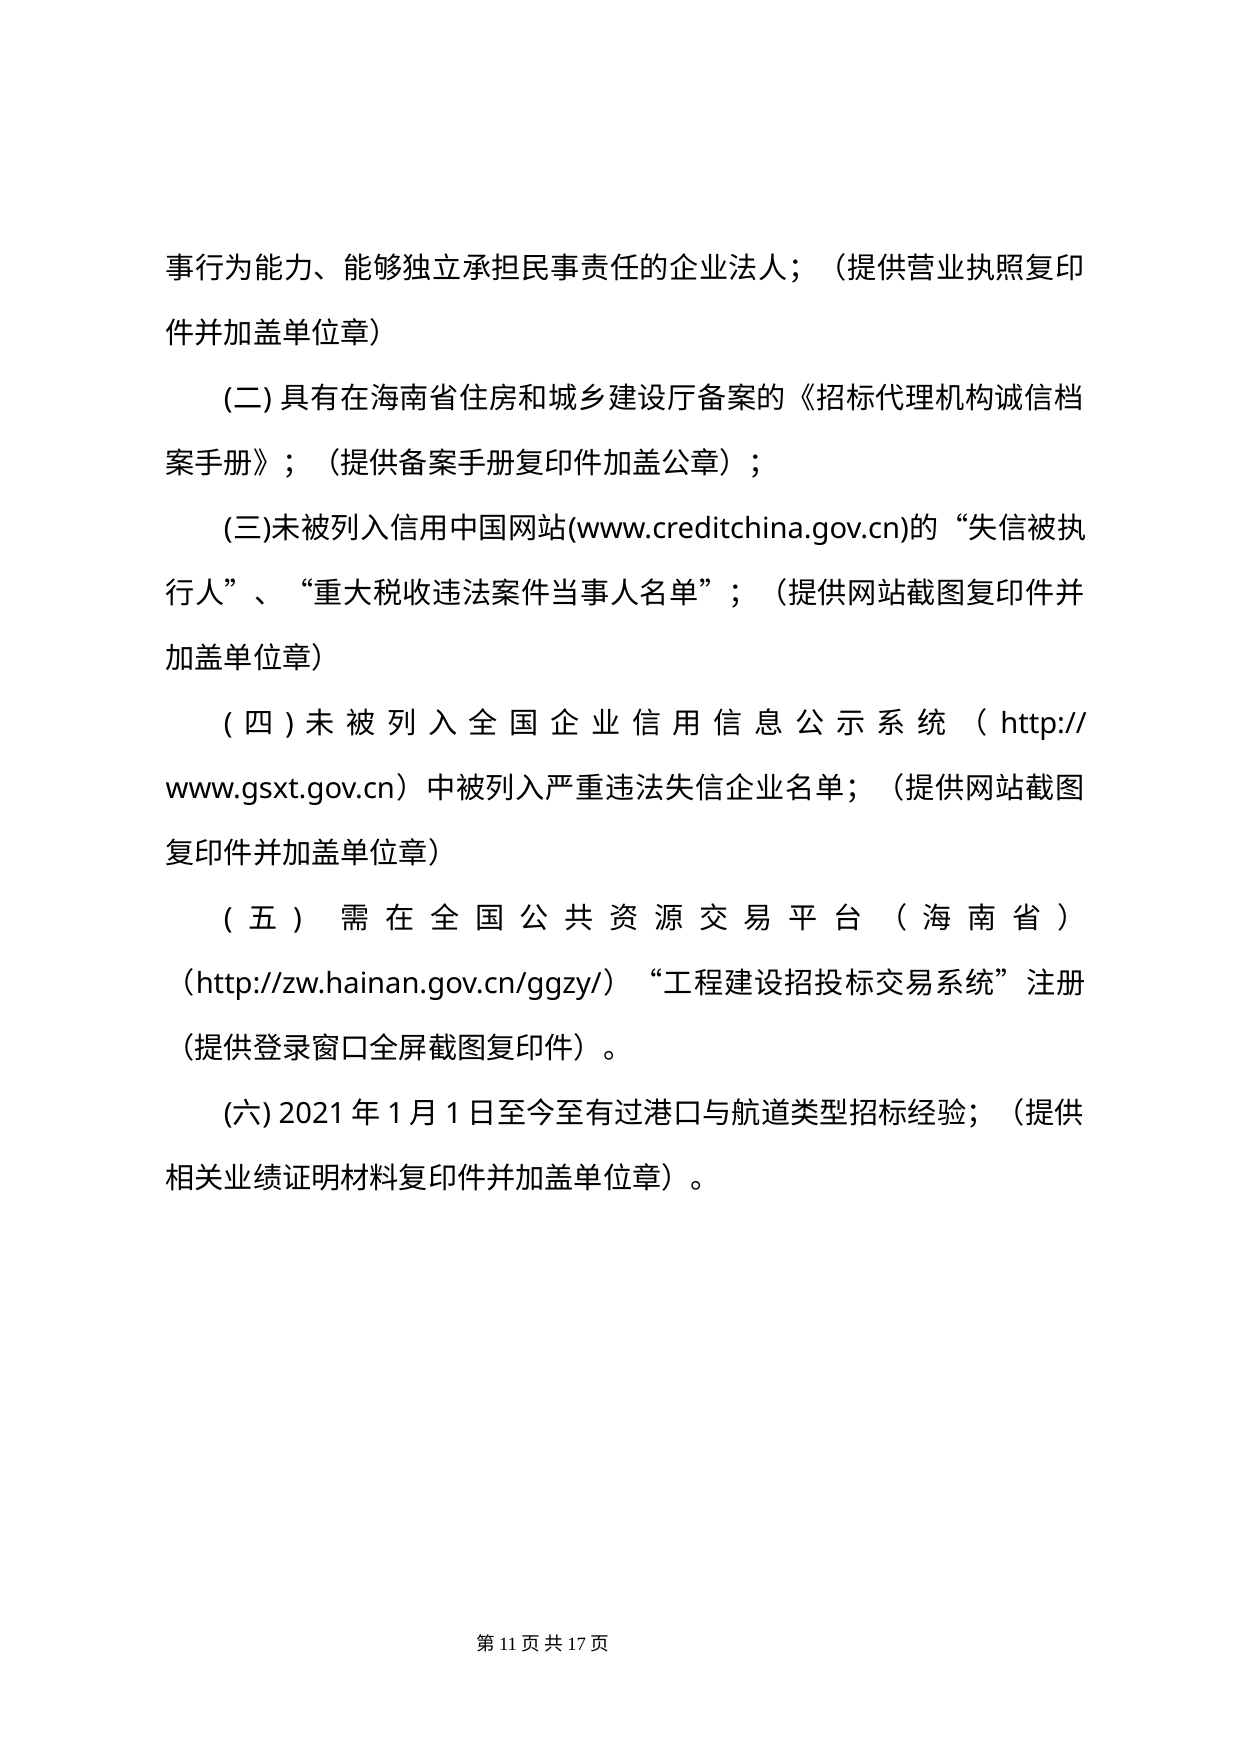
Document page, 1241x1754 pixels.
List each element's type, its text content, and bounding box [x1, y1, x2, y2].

text (三)未被列入信用中国网站(www.creditchina.gov.cn)的“失信被执行人”、“重大税收违法案件当事人名单”；（提供网站截图复印件并加盖单位章） [165, 493, 1087, 688]
text (四)未被列入全国企业信用信息公示系统（http://www.gsxt.gov.cn）中被列入严重违法失信企业名单；（提供网站截图复印件并加盖单位章） [165, 688, 1087, 883]
text (五) 需在全国公共资源交易平台（海南省）（http://zw.hainan.gov.cn/ggzy/）“工程建设招投标交易系统”注册（提供登录窗口全屏截图复印件）。 [165, 883, 1087, 1078]
text (二) 具有在海南省住房和城乡建设厅备案的《招标代理机构诚信档案手册》；（提供备案手册复印件加盖公章）； [165, 363, 1087, 493]
text (六) 2021年1月1日至今至有过港口与航道类型招标经验；（提供相关业绩证明材料复印件并加盖单位章）。 [165, 1078, 1087, 1208]
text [165, 233, 1087, 363]
